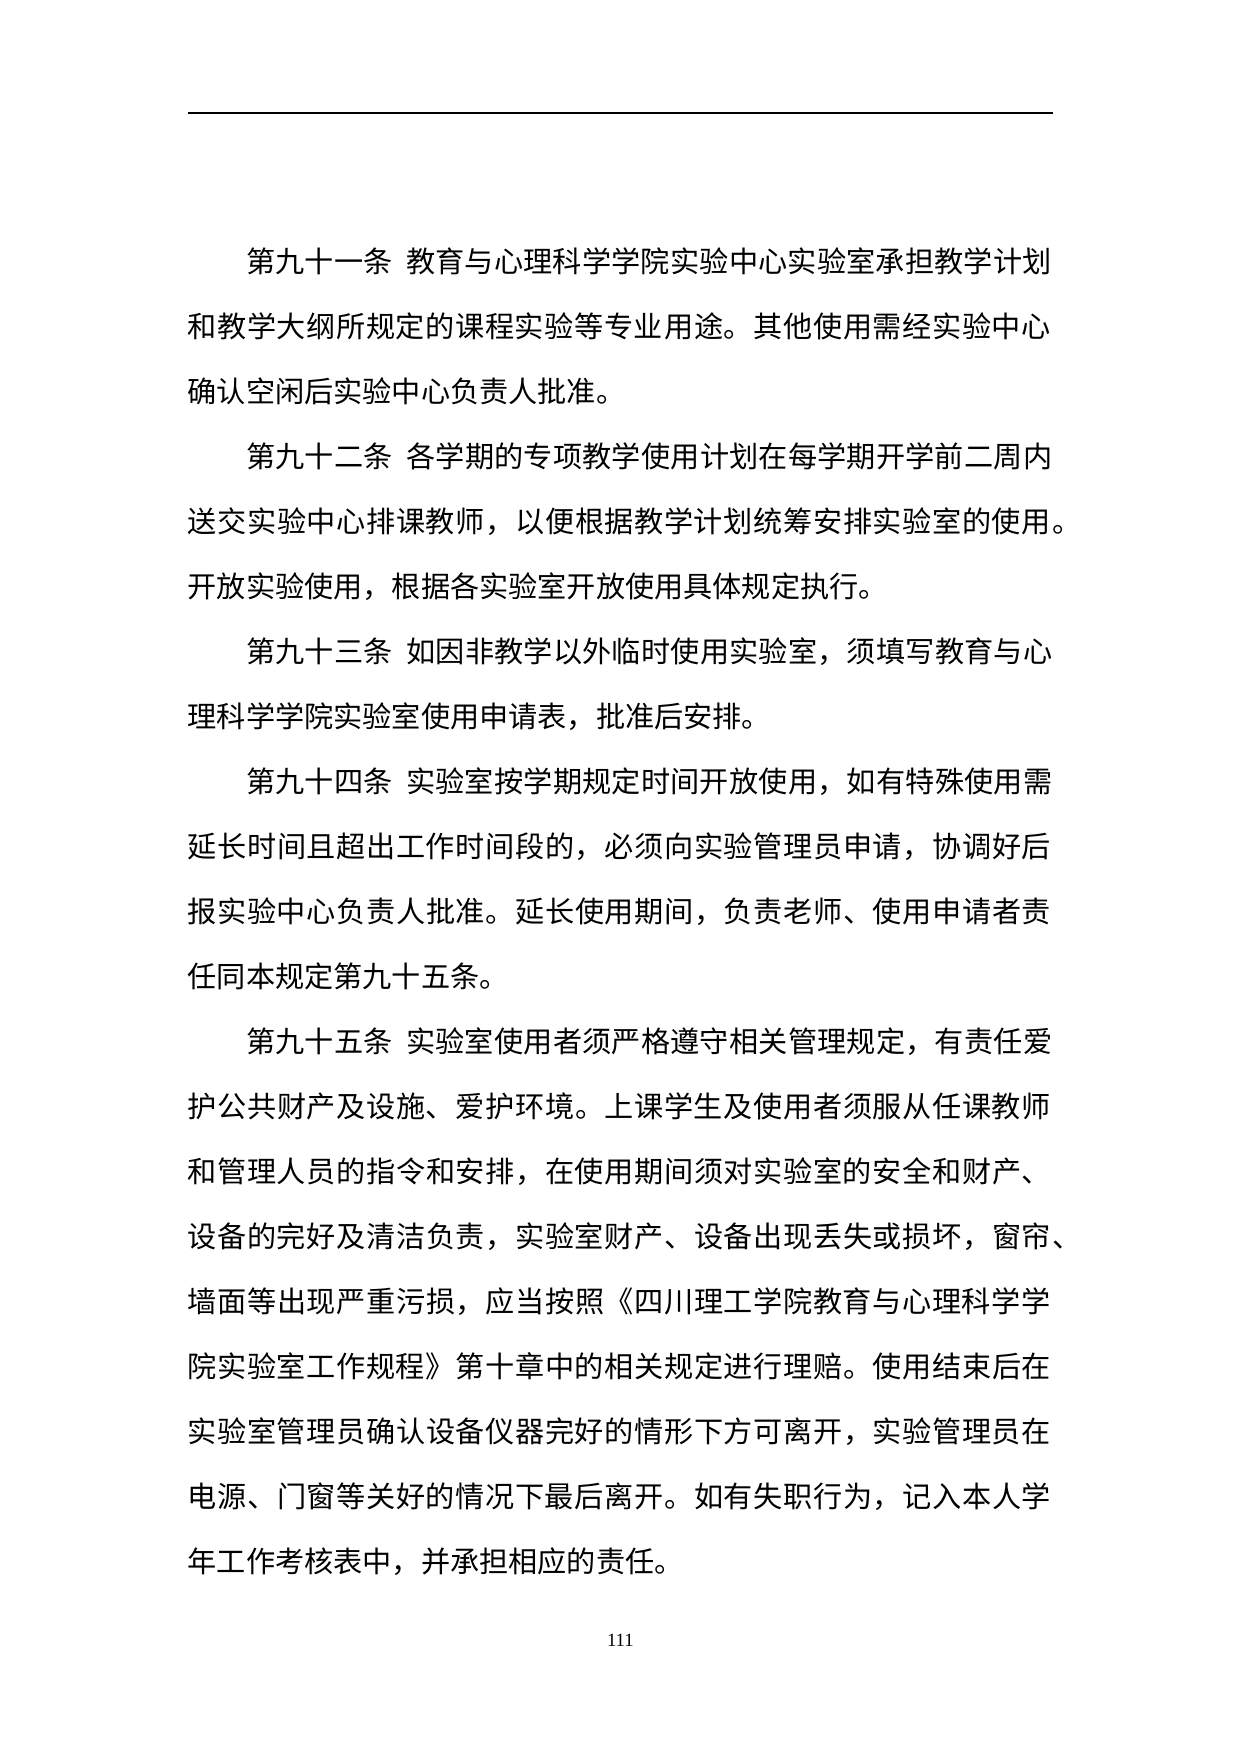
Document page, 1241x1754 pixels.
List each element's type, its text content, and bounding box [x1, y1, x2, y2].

text 第九十四条 实验室按学期规定时间开放使用，如有特殊使用需延长时间且超出工作时间段的，必须向实验管理员申请，协调好后报实验中心负责人批准。延长使用期间，负责老师、使用申请者责任同本规定第九十五条。 [187, 747, 1053, 1007]
text 第九十五条 实验室使用者须严格遵守相关管理规定，有责任爱护公共财产及设施、爱护环境。上课学生及使用者须服从任课教师和管理人员的指令和安排，在使用期间须对实验室的安全和财产、设备的完好及清洁负责，实验室财产、设备出现丢失或损坏，窗帘、墙面等出现严重污损，应当按照《四川理工学院教育与心理科学学院实验室工作规程》第十章中的相关规定进行理赔。使用结束后在实验室管理员确认设备仪器完好的情形下方可离开，实验管理员在电源、门窗等关好的情况下最后离开。如有失职行为，记入本人学年工作考核表中，并承担相应的责任。 [187, 1007, 1053, 1592]
text 第九十一条 教育与心理科学学院实验中心实验室承担教学计划和教学大纲所规定的课程实验等专业用途。其他使用需经实验中心确认空闲后实验中心负责人批准。 [187, 227, 1053, 422]
text 第九十二条 各学期的专项教学使用计划在每学期开学前二周内送交实验中心排课教师，以便根据教学计划统筹安排实验室的使用。开放实验使用，根据各实验室开放使用具体规定执行。 [187, 422, 1053, 617]
text 第九十三条 如因非教学以外临时使用实验室，须填写教育与心理科学学院实验室使用申请表，批准后安排。 [187, 617, 1053, 747]
